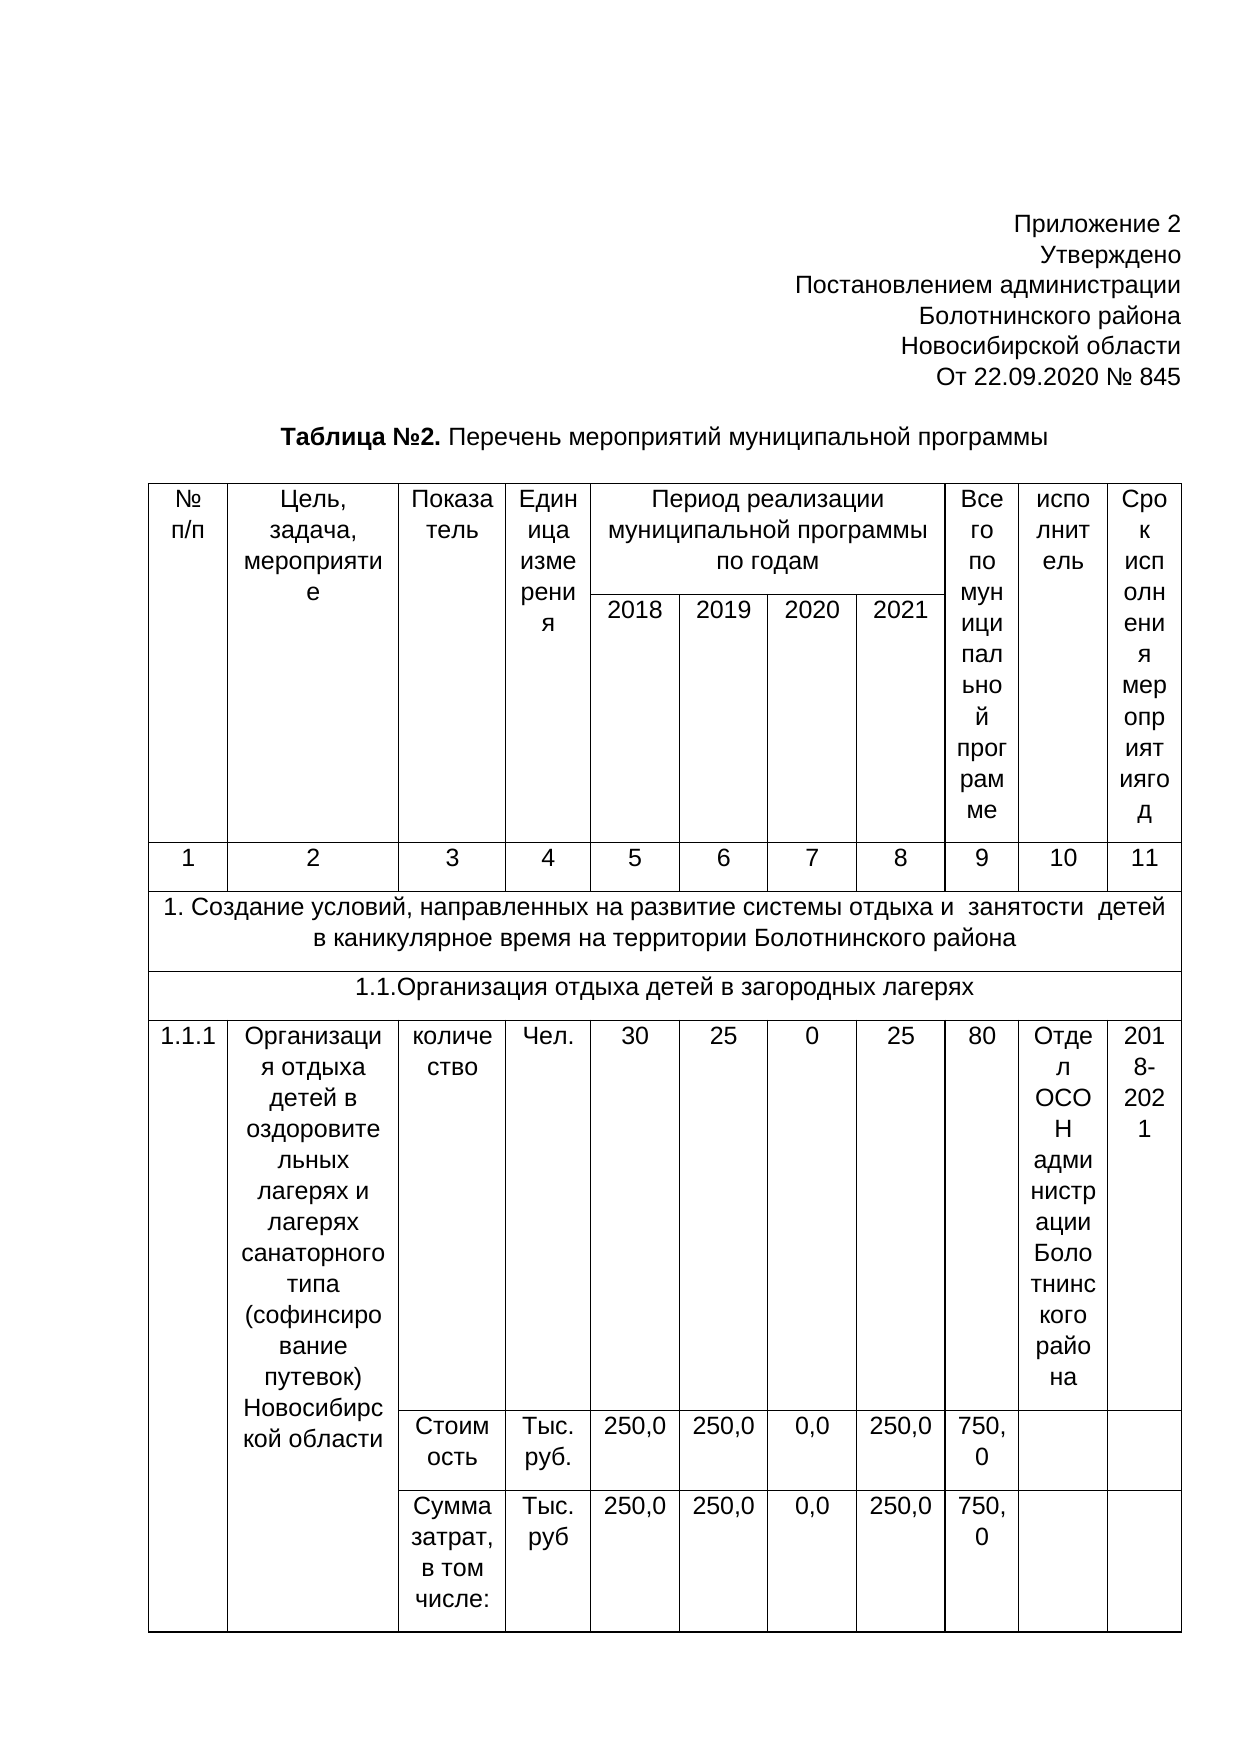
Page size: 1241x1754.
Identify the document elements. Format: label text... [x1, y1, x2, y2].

table_cell 0,0 [768, 1491, 856, 1631]
table_cell 5 [591, 843, 679, 891]
table_cell 0 [768, 1021, 856, 1410]
table_cell 7 [768, 843, 856, 891]
table_cell 250,0 [680, 1411, 767, 1489]
text Постановлением администрации [148, 270, 1181, 299]
table_cell 750,0 [946, 1411, 1018, 1489]
text Болотнинского района [148, 301, 1181, 329]
table_cell 2018 [591, 595, 679, 842]
text Приложение 2 [148, 209, 1181, 238]
table_cell 25 [857, 1021, 944, 1410]
table_cell 750,0 [946, 1491, 1018, 1631]
table_cell 2018-2021 [1108, 1021, 1181, 1410]
table_cell 2 [228, 843, 398, 891]
table_cell 3 [399, 843, 505, 891]
table_header Срок исполнения мероприятиягод [1108, 484, 1181, 842]
table_cell 4 [506, 843, 590, 891]
table_cell Чел. [506, 1021, 590, 1410]
table_cell 25 [680, 1021, 767, 1410]
table_cell Отдел ОСОН администрации Болотнинского района [1019, 1021, 1107, 1410]
text Утверждено [148, 240, 1181, 268]
table_cell 250,0 [857, 1411, 944, 1489]
text Таблица №2. Перечень мероприятий муниципальной программы [148, 422, 1181, 451]
table_cell количество [399, 1021, 505, 1410]
table_cell Стоимость [399, 1411, 505, 1489]
table_header исполнитель [1019, 484, 1107, 842]
table_header Период реализации муниципальной программы по годам [591, 484, 944, 594]
table_cell Тыс.руб [506, 1491, 590, 1631]
table_header № п/п [149, 484, 227, 842]
table_cell 9 [946, 843, 1018, 891]
table_cell Сумма затрат, в том числе: [399, 1491, 505, 1631]
text От 22.09.2020 № 845 [148, 361, 1181, 390]
table_header Цель, задача, мероприятие [228, 484, 398, 842]
table_cell 6 [680, 843, 767, 891]
table_cell [1108, 1491, 1181, 1631]
table_cell 2021 [857, 595, 944, 842]
table_cell 2019 [680, 595, 767, 842]
table_cell 1. Создание условий, направленных на развитие системы отдыха и занятости детей в каникулярное время на территории Болотнинского района [149, 892, 1181, 971]
table_cell 10 [1019, 843, 1107, 891]
table_cell 250,0 [680, 1491, 767, 1631]
text Новосибирской области [148, 331, 1181, 360]
table_cell [1019, 1491, 1107, 1631]
table_cell 250,0 [591, 1411, 679, 1489]
table_cell 2020 [768, 595, 856, 842]
table_cell 80 [946, 1021, 1018, 1410]
table_header Всего по муниципальной программе [946, 484, 1018, 842]
table_cell 250,0 [857, 1491, 944, 1631]
table_header Единица измерения [506, 484, 590, 842]
table_cell 8 [857, 843, 944, 891]
table_cell Организация отдыха детей в оздоровительных лагерях и лагерях санаторного типа (софинсирование путевок) Новосибирской области [228, 1021, 398, 1631]
table_cell 30 [591, 1021, 679, 1410]
table_header Показатель [399, 484, 505, 842]
table_cell 0,0 [768, 1411, 856, 1489]
table_cell 1.1.1 [149, 1021, 227, 1631]
table_cell 11 [1108, 843, 1181, 891]
table_cell 250,0 [591, 1491, 679, 1631]
table_cell [1019, 1411, 1107, 1489]
table_cell 1.1.Организация отдыха детей в загородных лагерях [149, 972, 1181, 1019]
table_cell [1108, 1411, 1181, 1489]
table_cell 1 [149, 843, 227, 891]
table_cell Тыс.руб. [506, 1411, 590, 1489]
